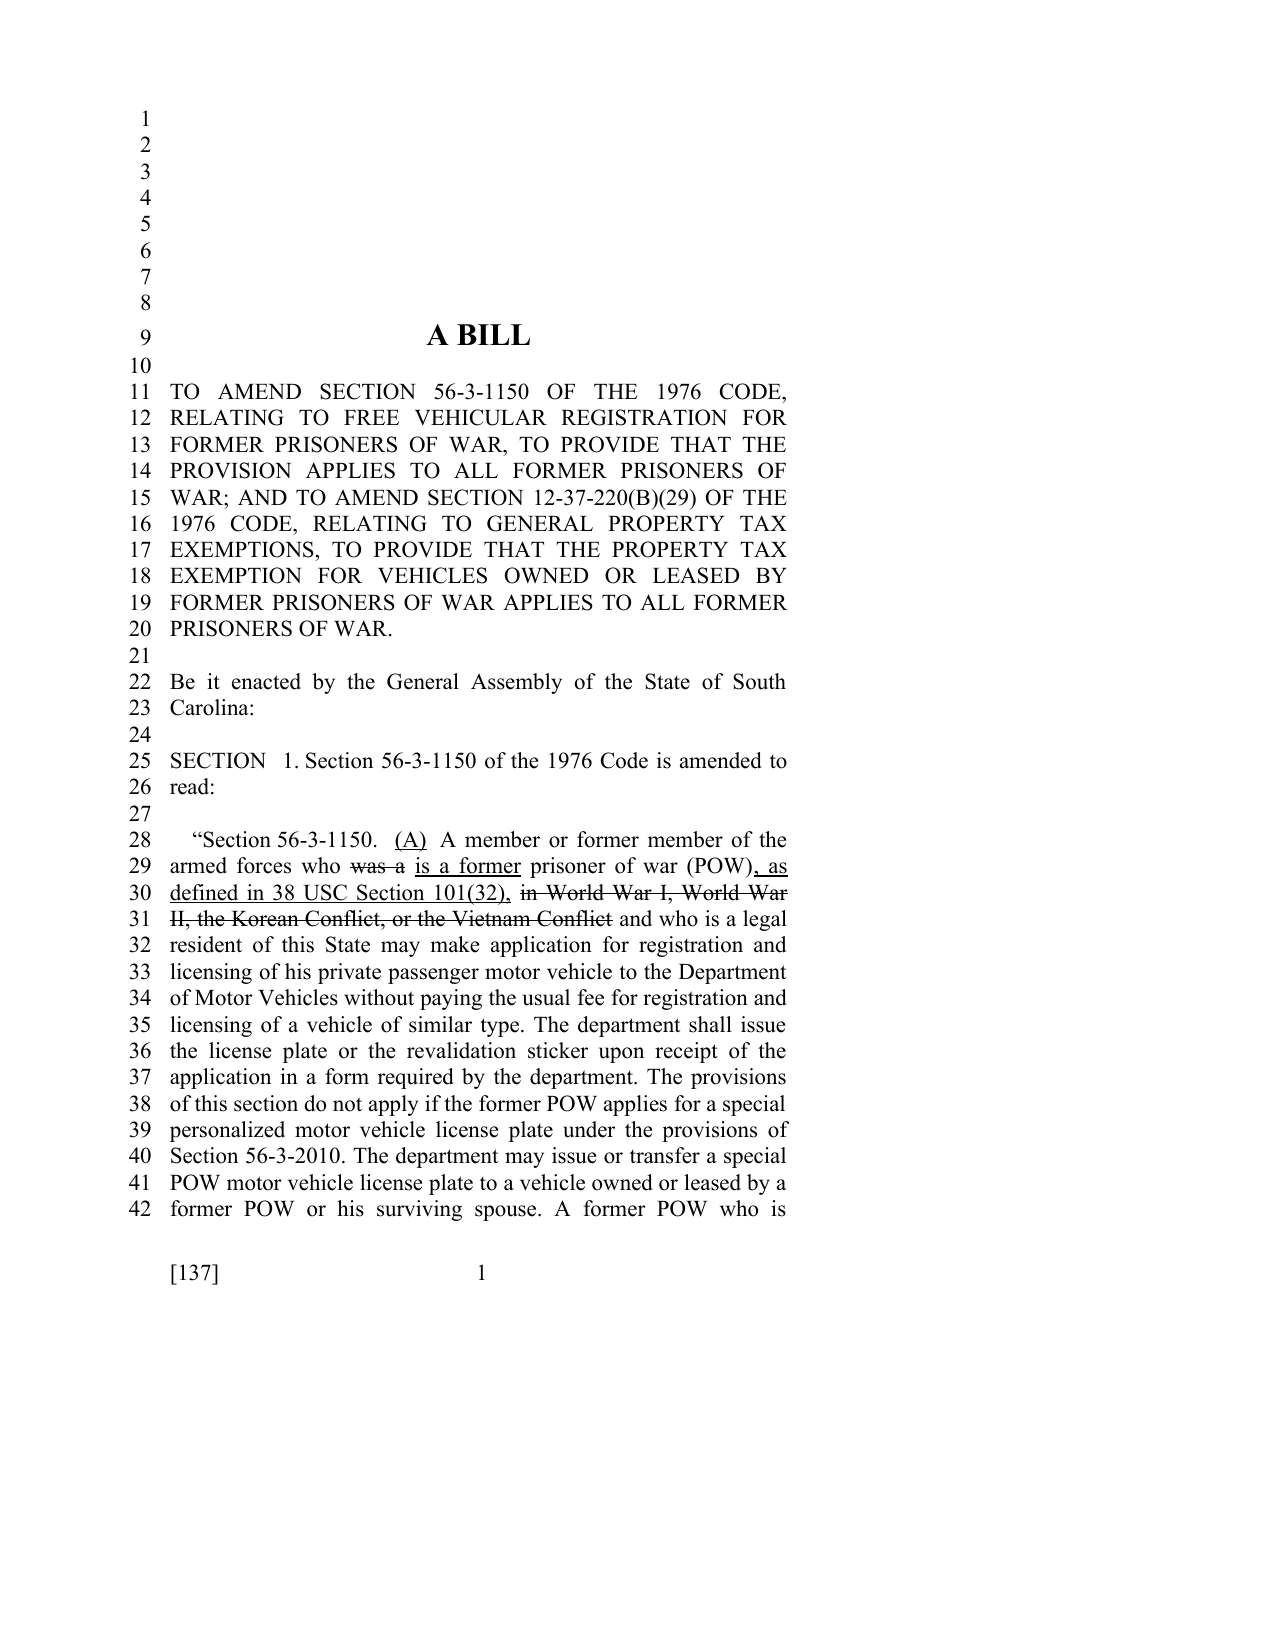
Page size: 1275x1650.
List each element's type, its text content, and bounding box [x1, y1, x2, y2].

text TO AMEND SECTION 56-3-1150 OF THE 1976 CODE, RELATING TO FREE VEHICULAR REGISTRATION FOR FORMER PRISONERS OF WAR, TO PROVIDE THAT THE PROVISION APPLIES TO ALL FORMER PRISONERS OF WAR; AND TO AMEND SECTION 12-37-220(B)(29) OF THE 1976 CODE, RELATING TO GENERAL PROPERTY TAX EXEMPTIONS, TO PROVIDE THAT THE PROPERTY TAX EXEMPTION FOR VEHICLES OWNED OR LEASED BY FORMER PRISONERS OF WAR APPLIES TO ALL FORMER PRISONERS OF WAR. [169, 378, 787, 642]
text A BILL [169, 316, 787, 352]
text SECTION 1. Section 56-3-1150 of the 1976 Code is amended to read: [169, 747, 787, 800]
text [169, 826, 787, 1221]
text Be it enacted by the General Assembly of the State of South Carolina: [169, 668, 787, 721]
